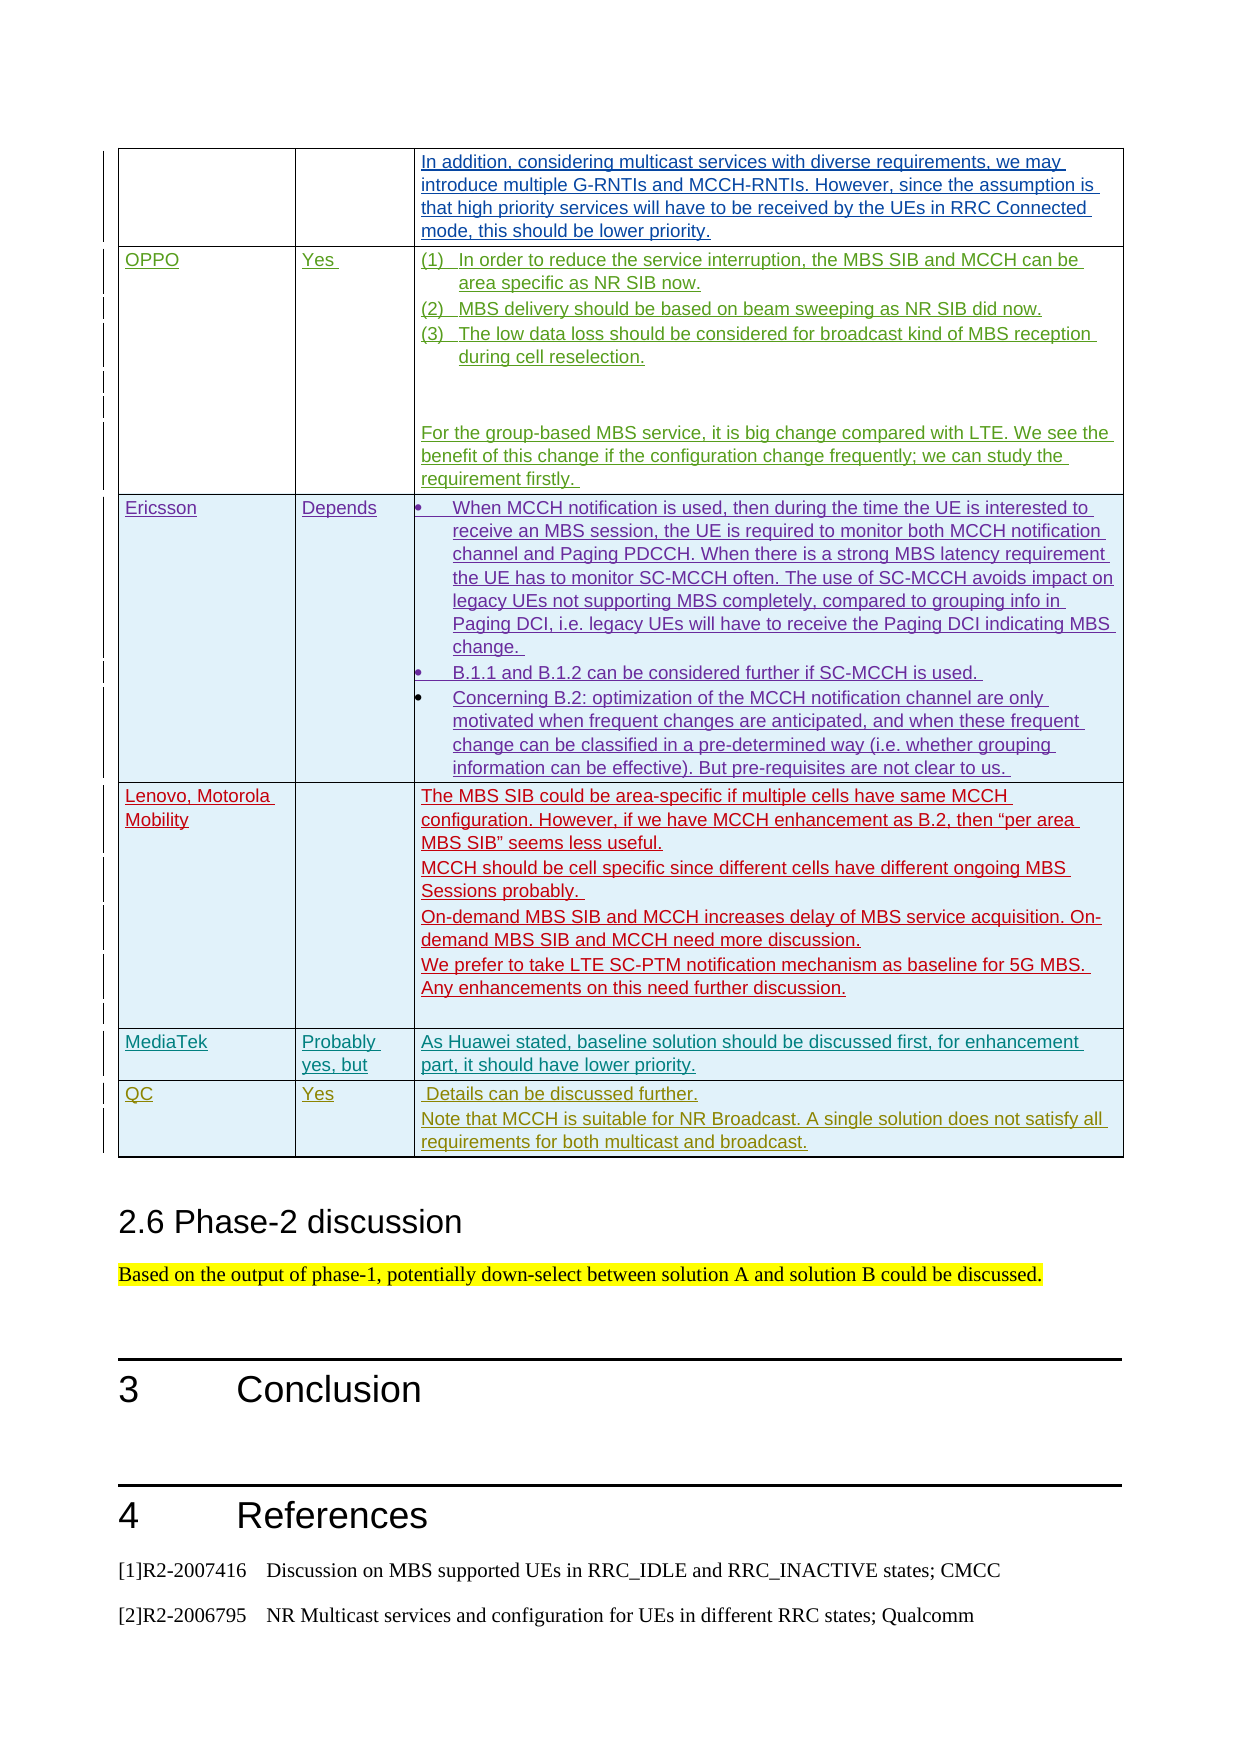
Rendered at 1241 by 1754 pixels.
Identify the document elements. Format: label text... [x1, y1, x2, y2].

table_cell [119, 149, 295, 246]
table_cell [415, 247, 1123, 493]
subtitle 2.6 Phase-2 discussion [118, 1202, 1122, 1241]
text [1]R2-2007416 Discussion on MBS supported UEs in RRC_IDLE and RRC_INACTIVE states; CMCC [118, 1558, 1122, 1582]
table_cell [119, 247, 295, 493]
table_cell [296, 149, 414, 246]
text [2]R2-2006795 NR Multicast services and configuration for UEs in different RRC states; Qualcomm [118, 1603, 1122, 1627]
subtitle 3 Conclusion [118, 1361, 1122, 1411]
table_cell [296, 247, 414, 493]
text Based on the output of phase-1, potentially down-select between solution A and solution B could be discussed. [118, 1262, 1122, 1286]
subtitle 4 References [118, 1487, 1122, 1536]
table_cell [415, 149, 1123, 246]
